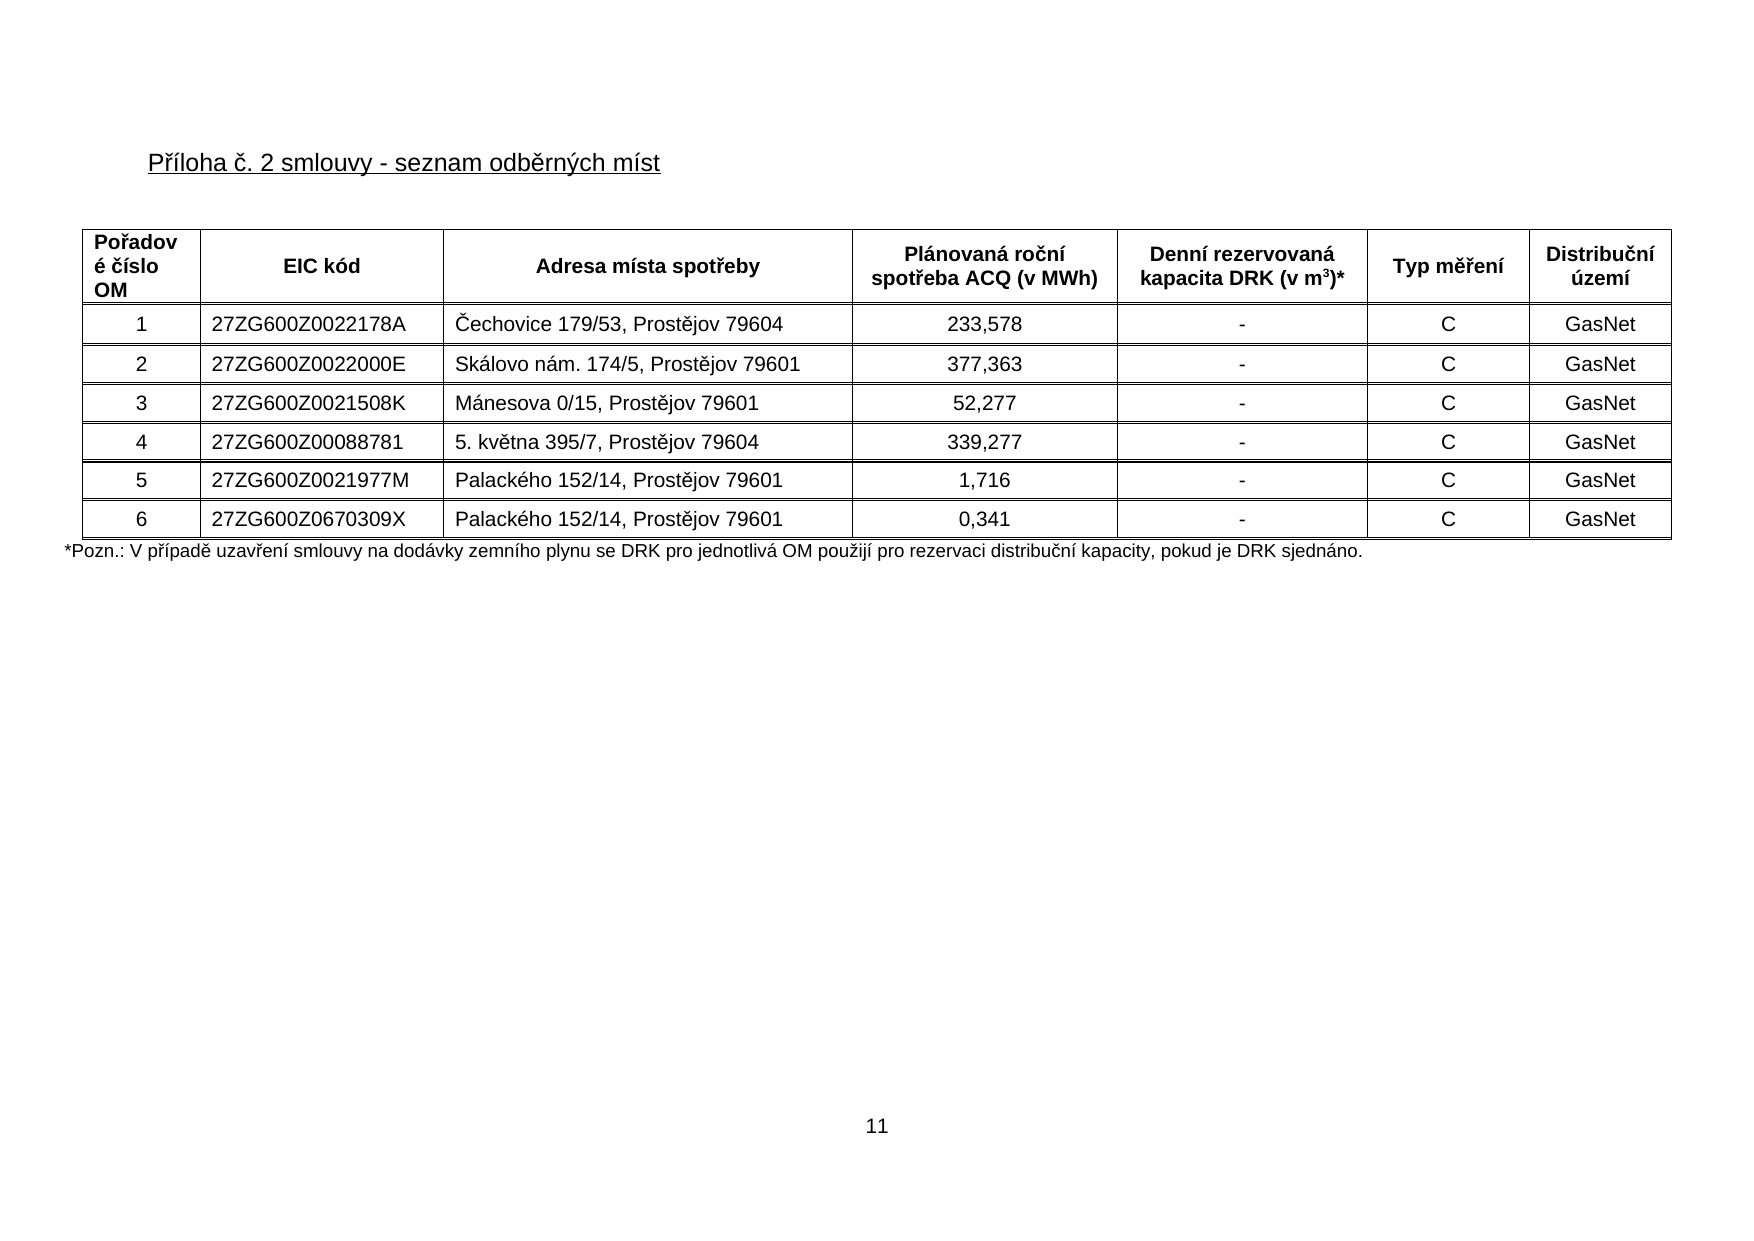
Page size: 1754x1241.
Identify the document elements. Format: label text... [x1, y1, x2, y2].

table_cell 27ZG600Z0022178A [201, 305, 443, 343]
table_header Pořadové číslo OM [83, 230, 200, 302]
table_cell 27ZG600Z0021508K [201, 385, 443, 421]
table_cell C [1368, 305, 1529, 343]
table_cell - [1118, 385, 1367, 421]
table_cell GasNet [1530, 346, 1671, 382]
table_cell GasNet [1530, 501, 1671, 537]
table_cell 6 [83, 501, 200, 537]
table_header Adresa místa spotřeby [444, 230, 852, 302]
table_cell C [1368, 463, 1529, 498]
table_cell 4 [83, 424, 200, 459]
table_cell C [1368, 501, 1529, 537]
table_cell 52,277 [853, 385, 1117, 421]
table_cell GasNet [1530, 463, 1671, 498]
table_cell C [1368, 385, 1529, 421]
text Příloha č. 2 smlouvy - seznam odběrných míst [148, 148, 1606, 176]
table_cell - [1118, 305, 1367, 343]
table_cell 1,716 [853, 463, 1117, 498]
table_cell Palackého 152/14, Prostějov 79601 [444, 463, 852, 498]
table_cell Čechovice 179/53, Prostějov 79604 [444, 305, 852, 343]
table_cell GasNet [1530, 305, 1671, 343]
table_cell 5. května 395/7, Prostějov 79604 [444, 424, 852, 459]
table_cell C [1368, 346, 1529, 382]
table_cell 233,578 [853, 305, 1117, 343]
table_cell 0,341 [853, 501, 1117, 537]
table_cell 3 [83, 385, 200, 421]
table_header Distribuční území [1530, 230, 1671, 302]
table_header Typ měření [1368, 230, 1529, 302]
table_header Plánovaná roční spotřeba ACQ (v MWh) [853, 230, 1117, 302]
table_cell 5 [83, 463, 200, 498]
table_cell 27ZG600Z0022000E [201, 346, 443, 382]
table_cell 377,363 [853, 346, 1117, 382]
table_cell - [1118, 424, 1367, 459]
table_cell GasNet [1530, 385, 1671, 421]
table_cell Palackého 152/14, Prostějov 79601 [444, 501, 852, 537]
table_header EIC kód [201, 230, 443, 302]
table_cell - [1118, 501, 1367, 537]
table_cell - [1118, 463, 1367, 498]
table_cell - [1118, 346, 1367, 382]
table_cell Mánesova 0/15, Prostějov 79601 [444, 385, 852, 421]
text *Pozn.: V případě uzavření smlouvy na dodávky zemního plynu se DRK pro jednotlivá OM použijí pro rezervaci distribuční kapacity, pokud je DRK sjednáno. [59, 540, 1606, 561]
table_cell 27ZG600Z00088781 [201, 424, 443, 459]
table_cell C [1368, 424, 1529, 459]
table_cell GasNet [1530, 424, 1671, 459]
table_cell Skálovo nám. 174/5, Prostějov 79601 [444, 346, 852, 382]
table_cell 27ZG600Z0670309X [201, 501, 443, 537]
table_cell 2 [83, 346, 200, 382]
table_cell 27ZG600Z0021977M [201, 463, 443, 498]
table_cell 339,277 [853, 424, 1117, 459]
table_header Denní rezervovaná kapacita DRK (v m3)* [1118, 230, 1367, 302]
table_cell 1 [83, 305, 200, 343]
